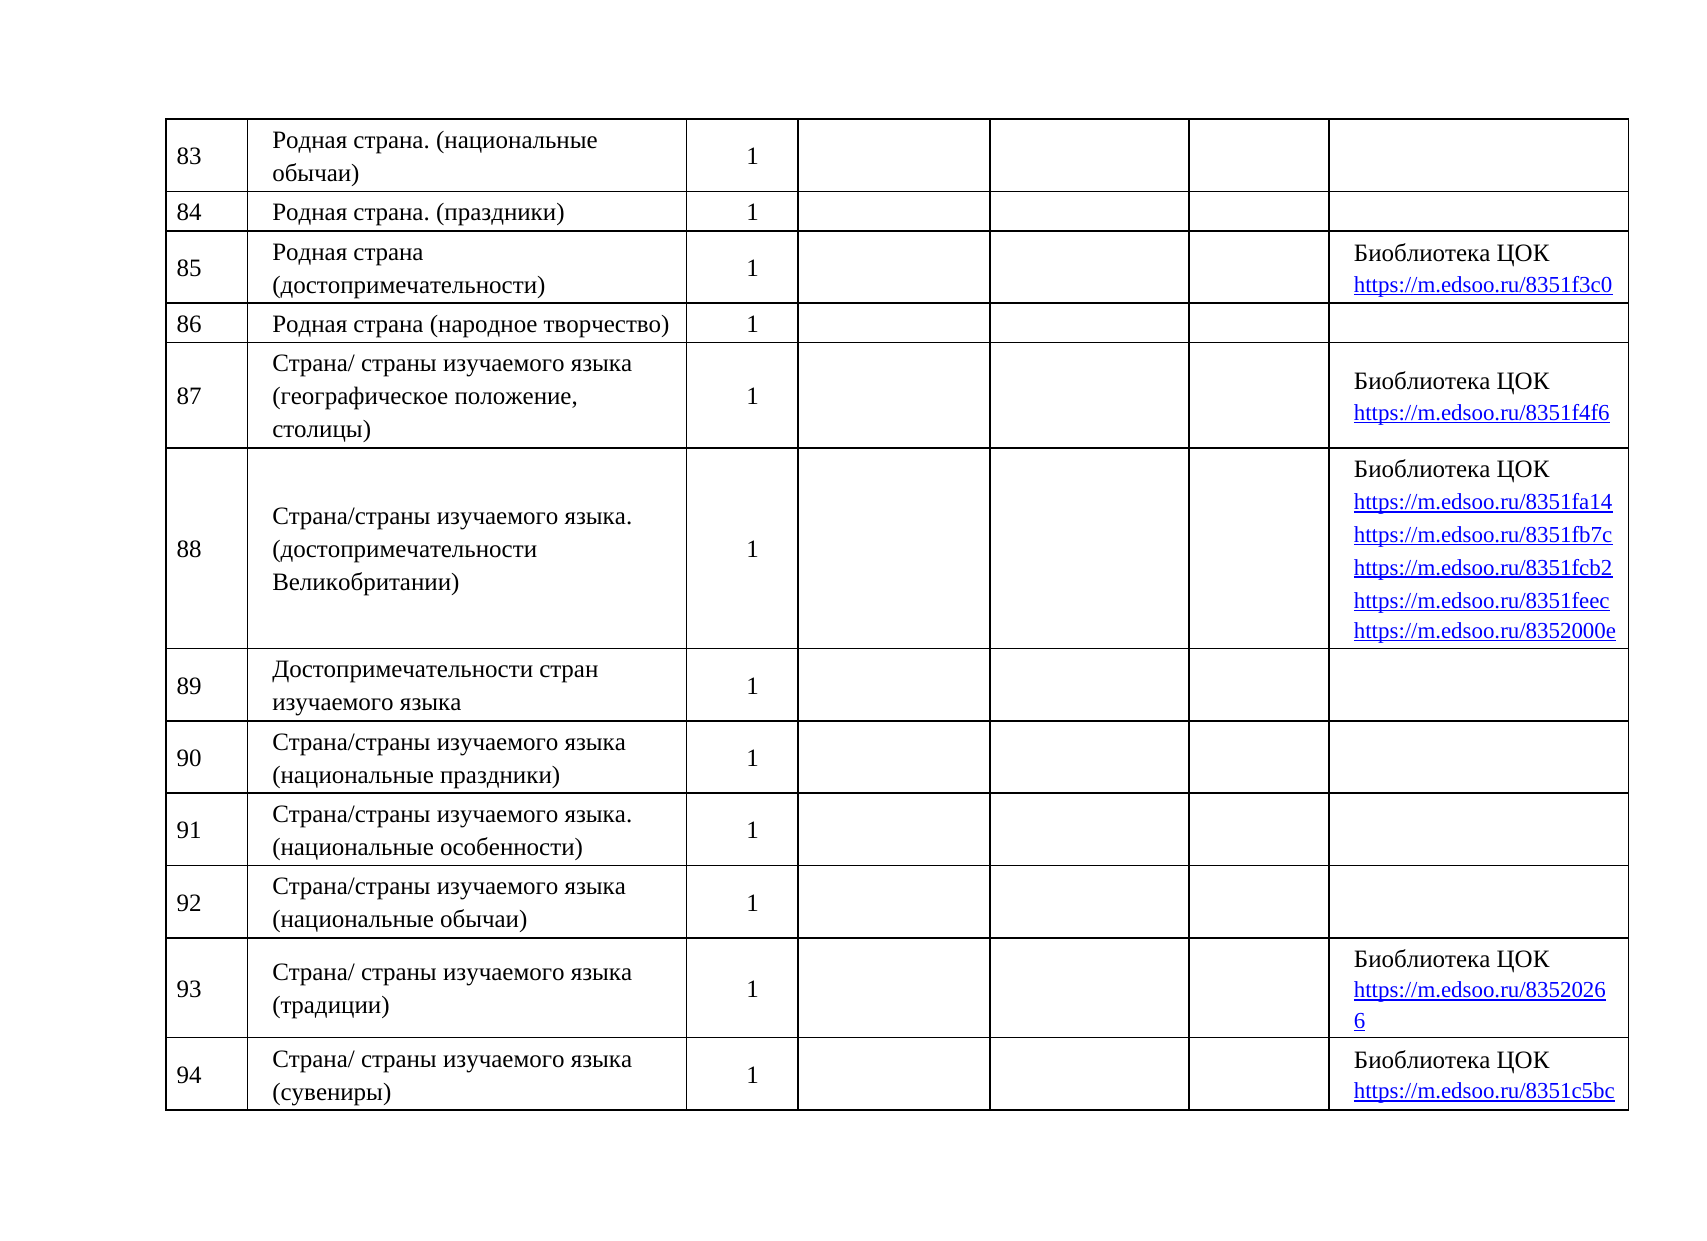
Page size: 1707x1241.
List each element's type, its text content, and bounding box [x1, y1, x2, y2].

table_cell [1330, 794, 1628, 865]
table_cell Страна/страны изучаемого языка (национальные обычаи) [248, 866, 686, 937]
table_cell [1330, 304, 1628, 342]
table_cell 91 [167, 794, 247, 865]
table_cell [799, 939, 989, 1037]
table_cell [799, 120, 989, 191]
table_cell [799, 649, 989, 720]
table_cell 90 [167, 722, 247, 792]
table_cell [799, 343, 989, 447]
table_cell 83 [167, 120, 247, 191]
table_cell [1190, 449, 1328, 647]
table_cell 1 [687, 939, 797, 1037]
table_cell [1190, 866, 1328, 937]
table_cell 92 [167, 866, 247, 937]
table_cell [991, 866, 1188, 937]
table_cell 89 [167, 649, 247, 720]
table_cell [1190, 939, 1328, 1037]
table_cell [1190, 1038, 1328, 1109]
table_cell [799, 866, 989, 937]
table_cell [1190, 120, 1328, 191]
table_cell [799, 722, 989, 792]
table_cell [991, 192, 1188, 230]
table_cell [991, 722, 1188, 792]
table_cell 87 [167, 343, 247, 447]
table_cell [991, 120, 1188, 191]
table_cell [799, 192, 989, 230]
table_cell [991, 649, 1188, 720]
table_cell 86 [167, 304, 247, 342]
table_cell [1190, 192, 1328, 230]
table_cell 1 [687, 120, 797, 191]
table_cell [1190, 304, 1328, 342]
table_cell [1330, 722, 1628, 792]
table_cell Родная страна (народное творчество) [248, 304, 686, 342]
table_cell Достопримечательности стран изучаемого языка [248, 649, 686, 720]
table_cell 1 [687, 192, 797, 230]
table_cell 1 [687, 1038, 797, 1109]
table_cell [991, 343, 1188, 447]
table_cell Родная страна (достопримечательности) [248, 232, 686, 302]
table_cell Родная страна. (национальные обычаи) [248, 120, 686, 191]
table_cell [1190, 343, 1328, 447]
table_cell Биоблиотека ЦОК https://m.edsoo.ru/83520266 [1330, 939, 1628, 1037]
table_cell 1 [687, 649, 797, 720]
table_cell Биоблиотека ЦОК https://m.edsoo.ru/8351c5bc [1330, 1038, 1628, 1109]
table_cell 88 [167, 449, 247, 647]
table_cell [991, 449, 1188, 647]
table_cell [799, 794, 989, 865]
table_cell [991, 304, 1188, 342]
table_cell 85 [167, 232, 247, 302]
table_cell [991, 939, 1188, 1037]
table_cell [1330, 120, 1628, 191]
table_cell 93 [167, 939, 247, 1037]
table_cell Страна/ страны изучаемого языка (географическое положение, столицы) [248, 343, 686, 447]
table_cell [991, 1038, 1188, 1109]
table_cell [799, 304, 989, 342]
table_cell 1 [687, 232, 797, 302]
table_cell 1 [687, 722, 797, 792]
table_cell 1 [687, 304, 797, 342]
table_cell [1330, 192, 1628, 230]
table_cell [991, 232, 1188, 302]
table_cell [799, 232, 989, 302]
table_cell [1190, 649, 1328, 720]
table_cell 1 [687, 343, 797, 447]
table_cell Биоблиотека ЦОК https://m.edsoo.ru/8351f3c0 [1330, 232, 1628, 302]
table_cell Страна/ страны изучаемого языка (сувениры) [248, 1038, 686, 1109]
table_cell [991, 794, 1188, 865]
table_cell [1190, 794, 1328, 865]
table_cell [1190, 232, 1328, 302]
table_cell [799, 449, 989, 647]
table_cell 1 [687, 449, 797, 647]
table_cell Страна/страны изучаемого языка. (достопримечательности Великобритании) [248, 449, 686, 647]
table_cell 94 [167, 1038, 247, 1109]
table_cell Страна/страны изучаемого языка (национальные праздники) [248, 722, 686, 792]
table_cell [1190, 722, 1328, 792]
table_cell [1330, 649, 1628, 720]
table_cell 84 [167, 192, 247, 230]
table_cell Биоблиотека ЦОК https://m.edsoo.ru/8351fa14 https://m.edsoo.ru/8351fb7c https://m.edsoo.ru/8351fcb2 https://m.edsoo.ru/8351feec https://m.edsoo.ru/8352000e [1330, 449, 1628, 647]
table_cell [1330, 866, 1628, 937]
table_cell Страна/ страны изучаемого языка (традиции) [248, 939, 686, 1037]
table_cell 1 [687, 866, 797, 937]
table_cell Родная страна. (праздники) [248, 192, 686, 230]
table_cell Страна/страны изучаемого языка. (национальные особенности) [248, 794, 686, 865]
table_cell [799, 1038, 989, 1109]
table_cell 1 [687, 794, 797, 865]
table_cell Биоблиотека ЦОК https://m.edsoo.ru/8351f4f6 [1330, 343, 1628, 447]
